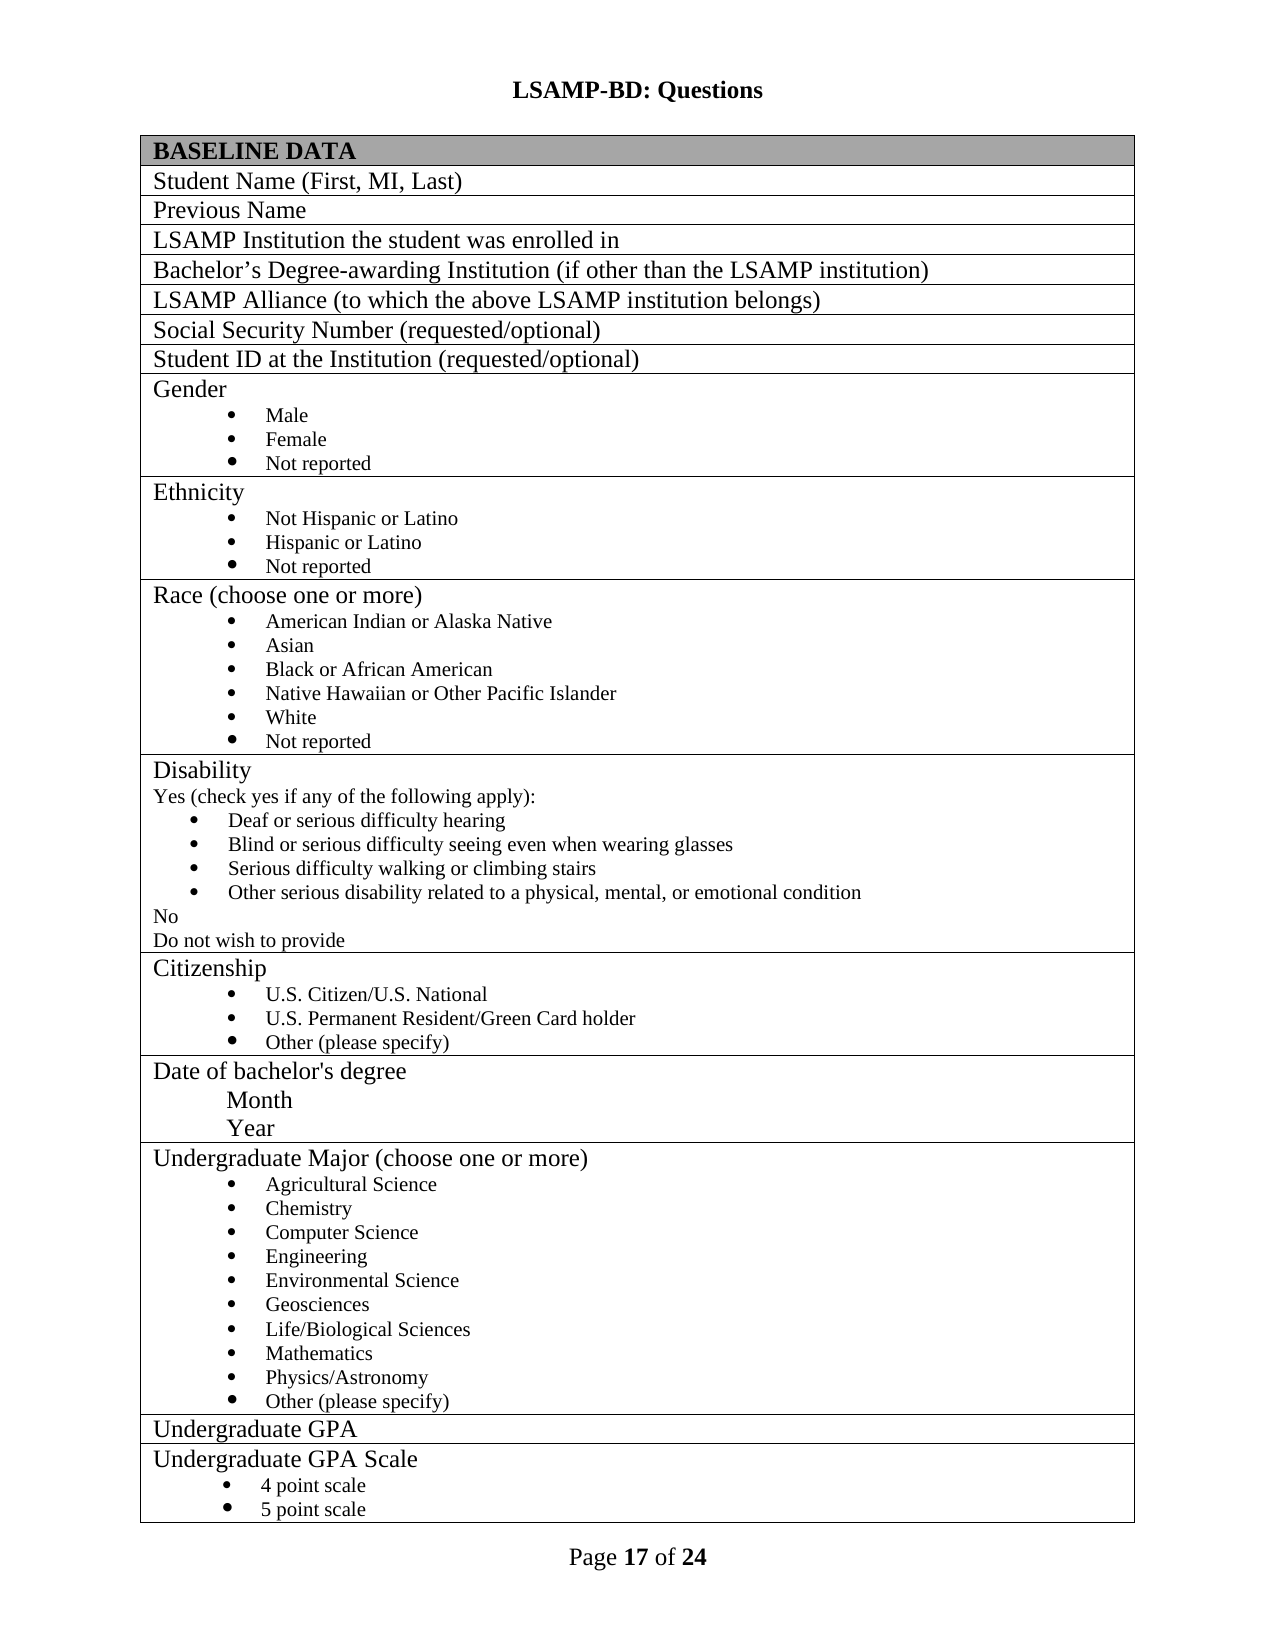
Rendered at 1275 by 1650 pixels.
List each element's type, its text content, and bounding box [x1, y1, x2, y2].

table_cell Previous Name [141, 196, 1134, 224]
table_cell Date of bachelor's degree Month Year [141, 1056, 1134, 1142]
table_cell Undergraduate GPA [141, 1415, 1134, 1443]
table_cell Undergraduate GPA Scale 4 point scale 5 point scale [141, 1444, 1134, 1522]
table_cell Race (choose one or more) American Indian or Alaska Native Asian Black or African American Native Hawaiian or Other Pacific Islander White Not reported [141, 580, 1134, 754]
table_cell Disability Yes (check yes if any of the following apply): Deaf or serious difficulty hearing Blind or serious difficulty seeing even when wearing glasses Serious difficulty walking or climbing stairs Other serious disability related to a physical, mental, or emotional condition No Do not wish to provide [141, 755, 1134, 952]
table_cell LSAMP Institution the student was enrolled in [141, 225, 1134, 254]
table_cell Student Name (First, MI, Last) [141, 166, 1134, 194]
table_cell Ethnicity Not Hispanic or Latino Hispanic or Latino Not reported [141, 477, 1134, 579]
table_cell Undergraduate Major (choose one or more) Agricultural Science Chemistry Computer Science Engineering Environmental Science Geosciences Life/Biological Sciences Mathematics Physics/Astronomy Other (please specify) [141, 1143, 1134, 1413]
subtitle LSAMP-BD: Questions [120, 75, 1155, 104]
table_cell Gender Male Female Not reported [141, 374, 1134, 476]
table_cell Student ID at the Institution (requested/optional) [141, 345, 1134, 373]
table_cell Social Security Number (requested/optional) [141, 315, 1134, 343]
table_cell Citizenship U.S. Citizen/U.S. National U.S. Permanent Resident/Green Card holder Other (please specify) [141, 953, 1134, 1055]
table_header BASELINE DATA [141, 136, 1134, 165]
table_cell LSAMP Alliance (to which the above LSAMP institution belongs) [141, 285, 1134, 314]
table_cell Bachelor’s Degree-awarding Institution (if other than the LSAMP institution) [141, 255, 1134, 284]
